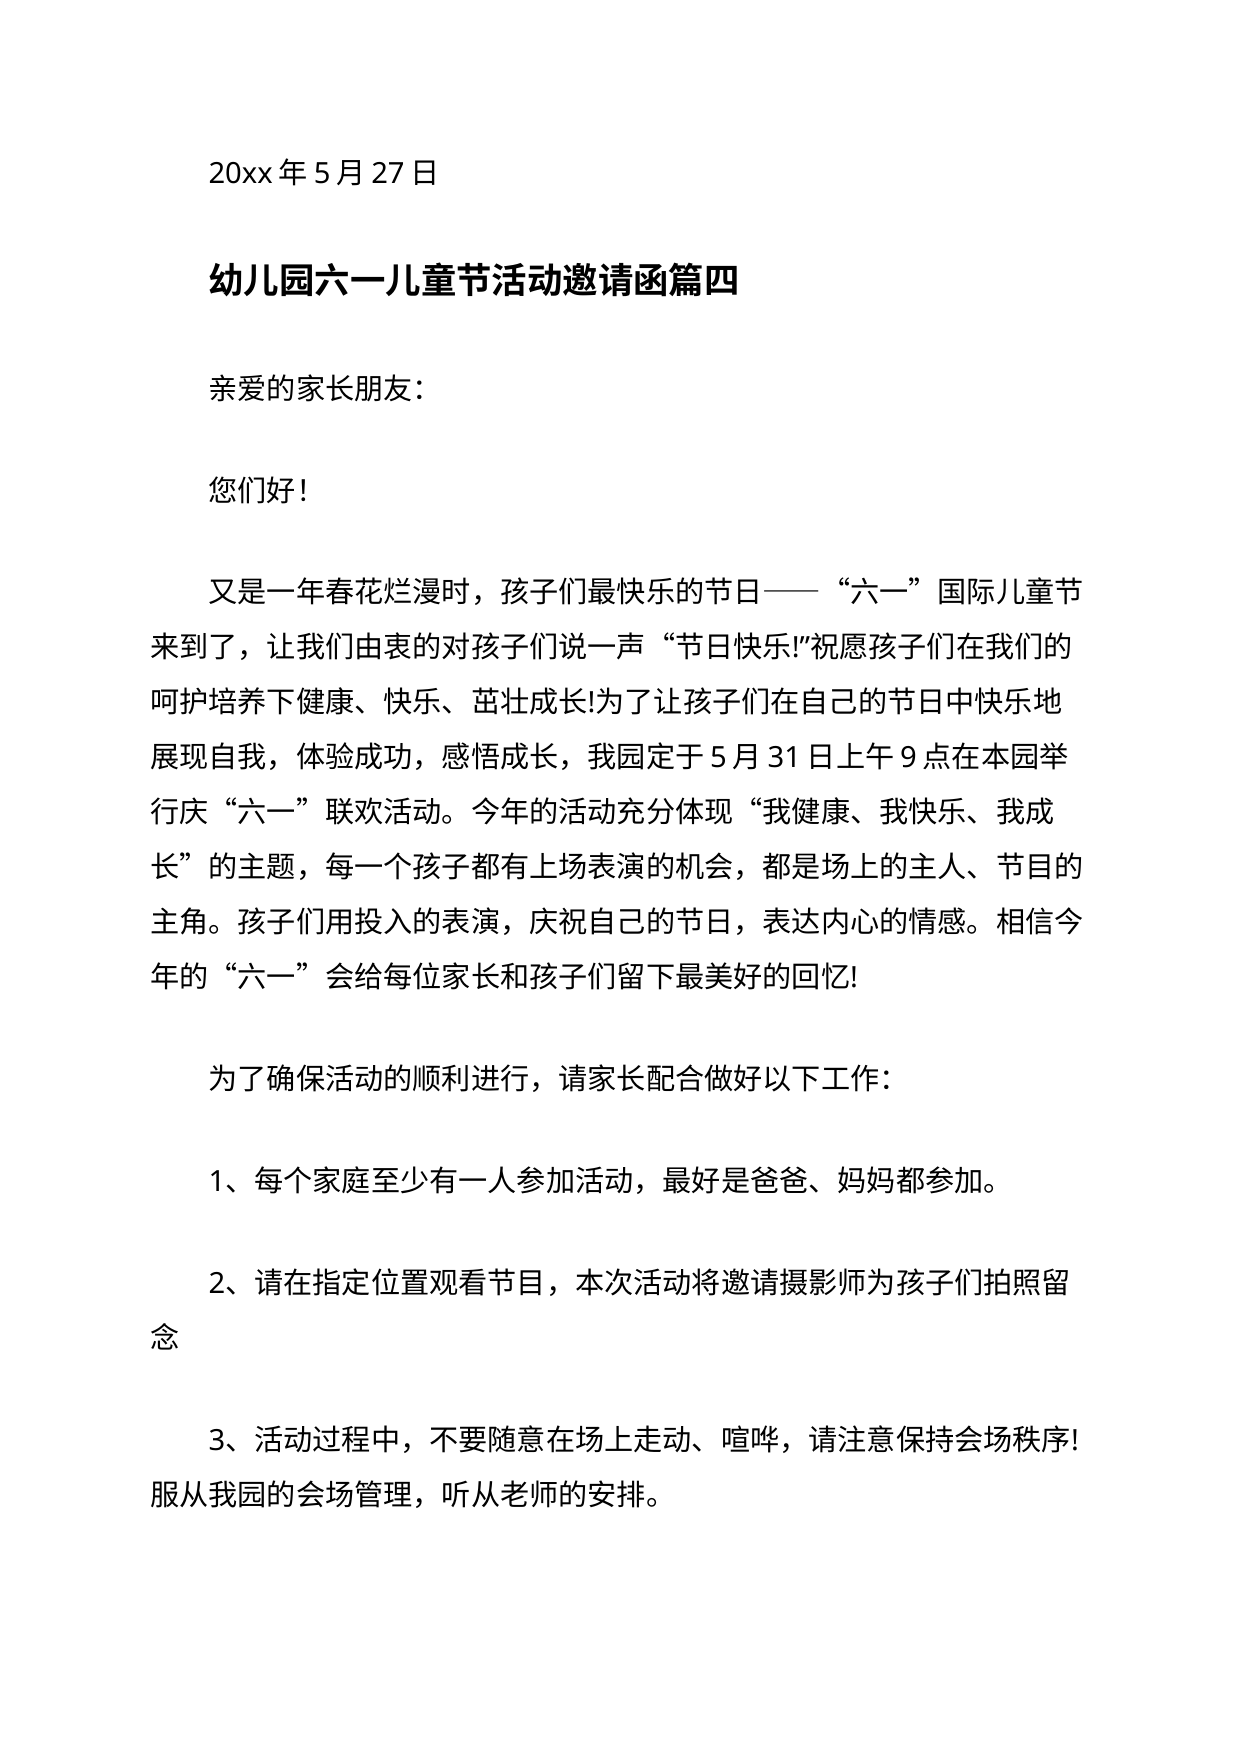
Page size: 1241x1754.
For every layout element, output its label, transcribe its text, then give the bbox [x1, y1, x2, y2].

text 幼儿园六一儿童节活动邀请函篇四 [150, 252, 1090, 303]
text 2、请在指定位置观看节目，本次活动将邀请摄影师为孩子们拍照留念 [150, 1259, 1090, 1357]
text 3、活动过程中，不要随意在场上走动、喧哗，请注意保持会场秩序!服从我园的会场管理，听从老师的安排。 [150, 1416, 1090, 1513]
text 亲爱的家长朋友： [150, 365, 1090, 408]
text 您们好！ [150, 467, 1090, 509]
text 20xx年5月27日 [150, 150, 1090, 192]
text 又是一年春花烂漫时，孩子们最快乐的节日——“六一”国际儿童节来到了，让我们由衷的对孩子们说一声“节日快乐!”祝愿孩子们在我们的呵护培养下健康、快乐、茁壮成长!为了让孩子们在自己的节日中快乐地展现自我，体验成功，感悟成长，我园定于5月31日上午9点在本园举行庆“六一”联欢活动。今年的活动充分体现“我健康、我快乐、我成长”的主题，每一个孩子都有上场表演的机会，都是场上的主人、节目的主角。孩子们用投入的表演，庆祝自己的节日，表达内心的情感。相信今年的“六一”会给每位家长和孩子们留下最美好的回忆! [150, 569, 1090, 996]
text 为了确保活动的顺利进行，请家长配合做好以下工作： [150, 1056, 1090, 1098]
text 1、每个家庭至少有一人参加活动，最好是爸爸、妈妈都参加。 [150, 1157, 1090, 1200]
